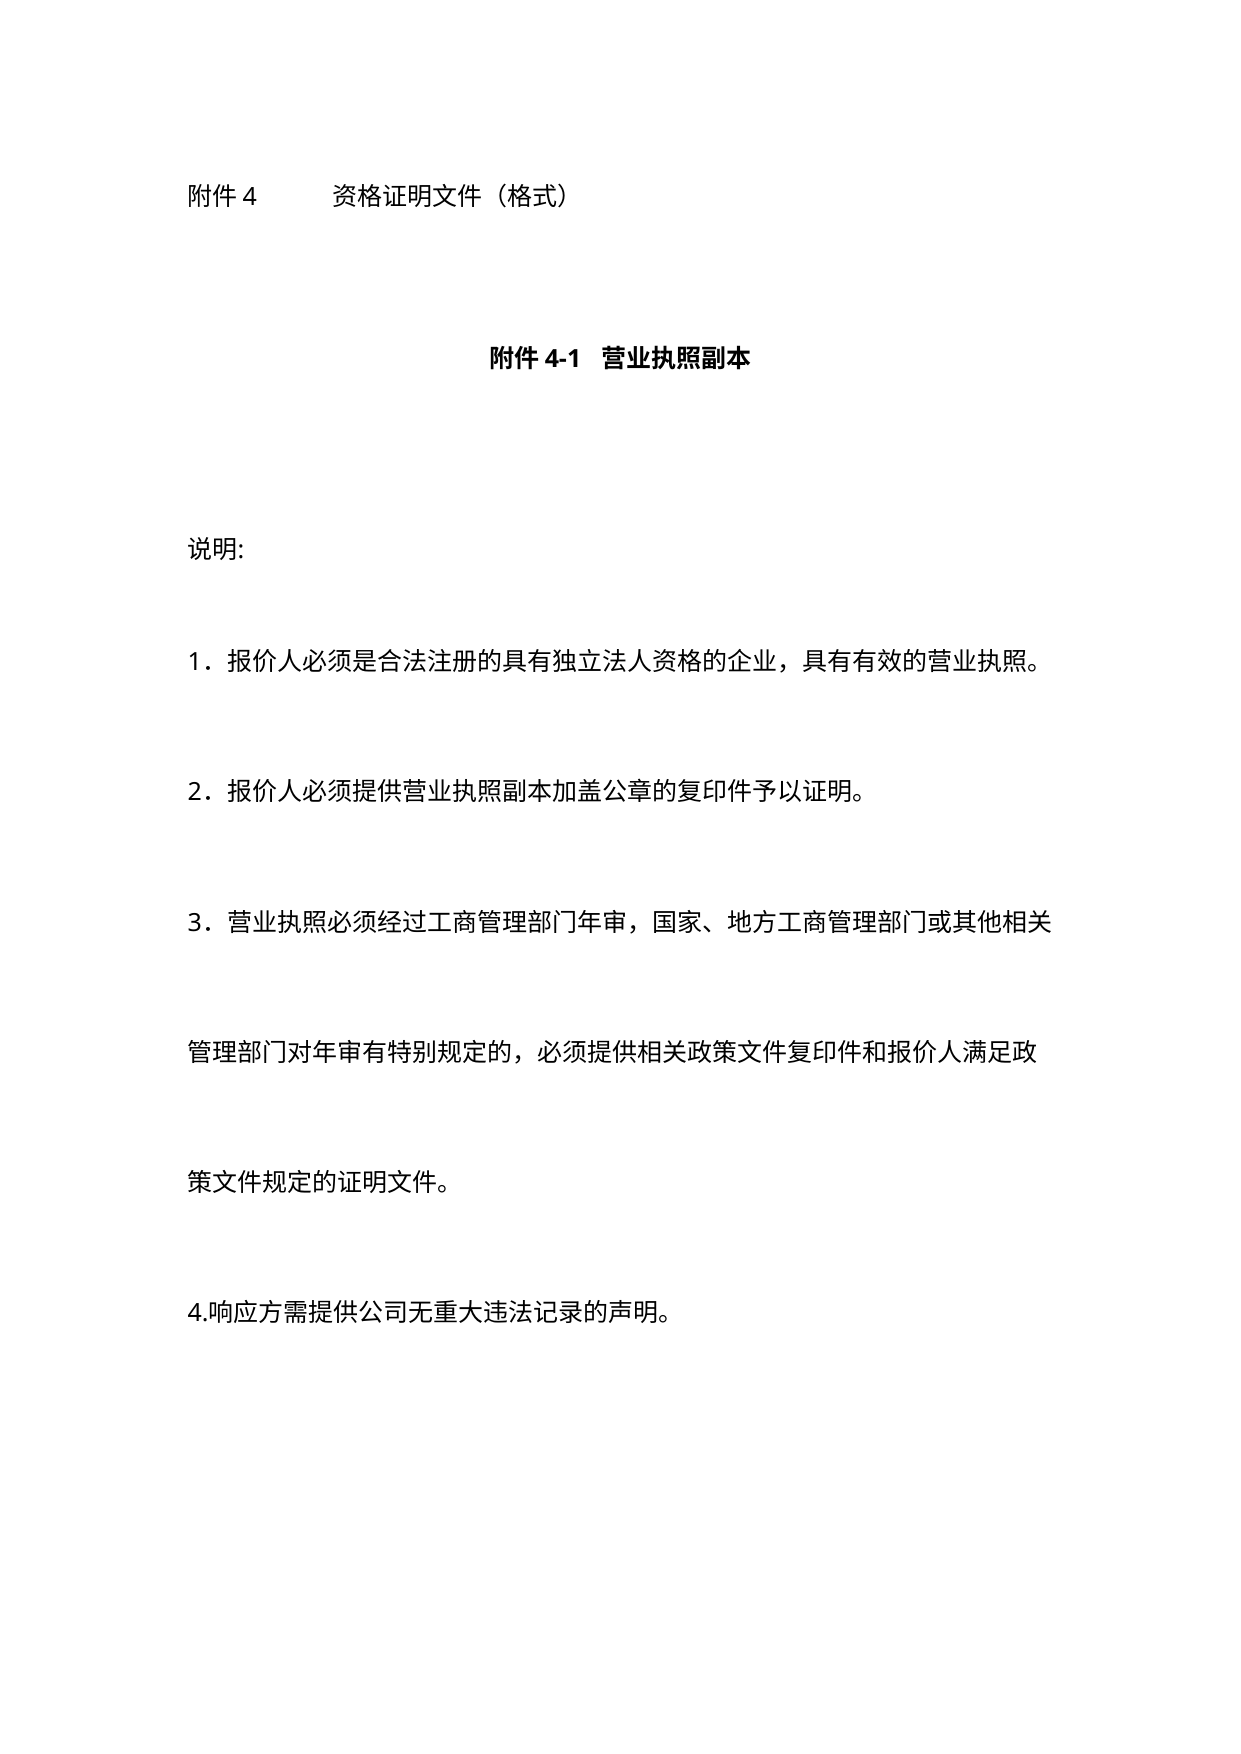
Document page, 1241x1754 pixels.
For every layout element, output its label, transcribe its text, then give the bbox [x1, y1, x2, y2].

text 4.响应方需提供公司无重大违法记录的声明。 [187, 1278, 1053, 1343]
text 1．报价人必须是合法注册的具有独立法人资格的企业，具有有效的营业执照。 [187, 627, 1053, 692]
text 附件4-1 营业执照副本 [187, 324, 1053, 389]
text 2．报价人必须提供营业执照副本加盖公章的复印件予以证明。 [187, 757, 1053, 822]
text 3．营业执照必须经过工商管理部门年审，国家、地方工商管理部门或其他相关管理部门对年审有特别规定的，必须提供相关政策文件复印件和报价人满足政策文件规定的证明文件。 [187, 888, 1053, 1213]
text 附件4 资格证明文件（格式） [187, 162, 1053, 227]
text 说明: [187, 515, 1053, 580]
